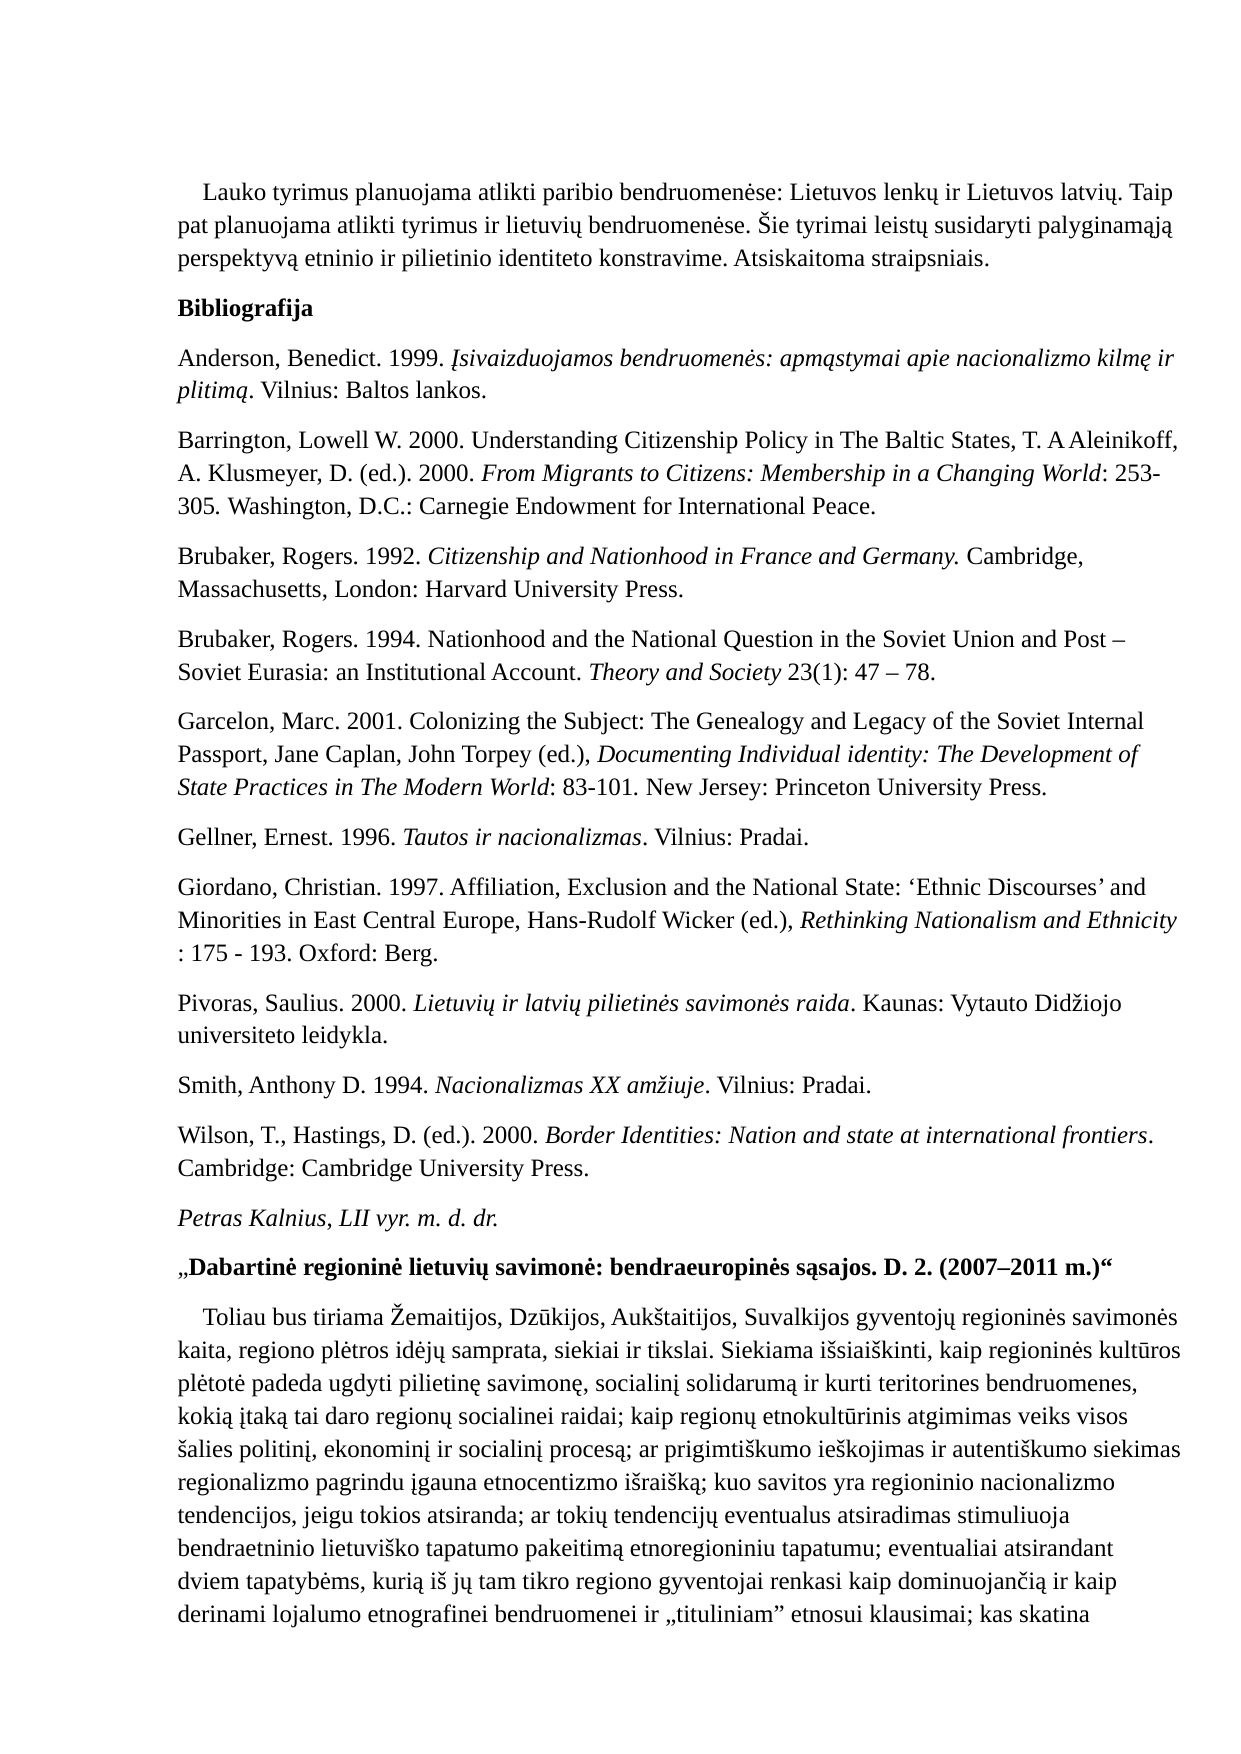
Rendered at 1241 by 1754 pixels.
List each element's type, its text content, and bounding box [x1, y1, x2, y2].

text Anderson, Benedict. 1999. Įsivaizduojamos bendruomenės: apmąstymai apie nacionalizmo kilmę ir plitimą. Vilnius: Baltos lankos. [177, 343, 1181, 404]
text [177, 1302, 1181, 1628]
text Petras Kalnius, LII vyr. m. d. dr. [177, 1203, 1181, 1231]
text Pivoras, Saulius. 2000. Lietuvių ir latvių pilietinės savimonės raida. Kaunas: Vytauto Didžiojo universiteto leidykla. [177, 988, 1181, 1049]
text Gellner, Ernest. 1996. Tautos ir nacionalizmas. Vilnius: Pradai. [177, 822, 1181, 851]
text Smith, Anthony D. 1994. Nacionalizmas XX amžiuje. Vilnius: Pradai. [177, 1070, 1181, 1099]
text Brubaker, Rogers. 1992. Citizenship and Nationhood in France and Germany. Cambridge, Massachusetts, London: Harvard University Press. [177, 541, 1181, 603]
text Garcelon, Marc. 2001. Colonizing the Subject: The Genealogy and Legacy of the Soviet Internal Passport, Jane Caplan, John Torpey (ed.), Documenting Individual identity: The Development of State Practices in The Modern World: 83-101. New Jersey: Princeton University Press. [177, 706, 1181, 801]
text Wilson, T., Hastings, D. (ed.). 2000. Border Identities: Nation and state at international frontiers. Cambridge: Cambridge University Press. [177, 1120, 1181, 1182]
text Brubaker, Rogers. 1994. Nationhood and the National Question in the Soviet Union and Post – Soviet Eurasia: an Institutional Account. Theory and Society 23(1): 47 – 78. [177, 624, 1181, 686]
text Barrington, Lowell W. 2000. Understanding Citizenship Policy in The Baltic States, T. A Aleinikoff, A. Klusmeyer, D. (ed.). 2000. From Migrants to Citizens: Membership in a Changing World: 253-305. Washington, D.C.: Carnegie Endowment for International Peace. [177, 425, 1181, 520]
text Lauko tyrimus planuojama atlikti paribio bendruomenėse: Lietuvos lenkų ir Lietuvos latvių. Taip pat planuojama atlikti tyrimus ir lietuvių bendruomenėse. Šie tyrimai leistų susidaryti palyginamąją perspektyvą etninio ir pilietinio identiteto konstravime. Atsiskaitoma straipsniais. [177, 177, 1181, 272]
text Giordano, Christian. 1997. Affiliation, Exclusion and the National State: ‘Ethnic Discourses’ and Minorities in East Central Europe, Hans-Rudolf Wicker (ed.), Rethinking Nationalism and Ethnicity : 175 - 193. Oxford: Berg. [177, 872, 1181, 967]
text „Dabartinė regioninė lietuvių savimonė: bendraeuropinės sąsajos. D. 2. (2007–2011 m.)“ [177, 1252, 1181, 1281]
text Bibliografija [177, 293, 1181, 322]
